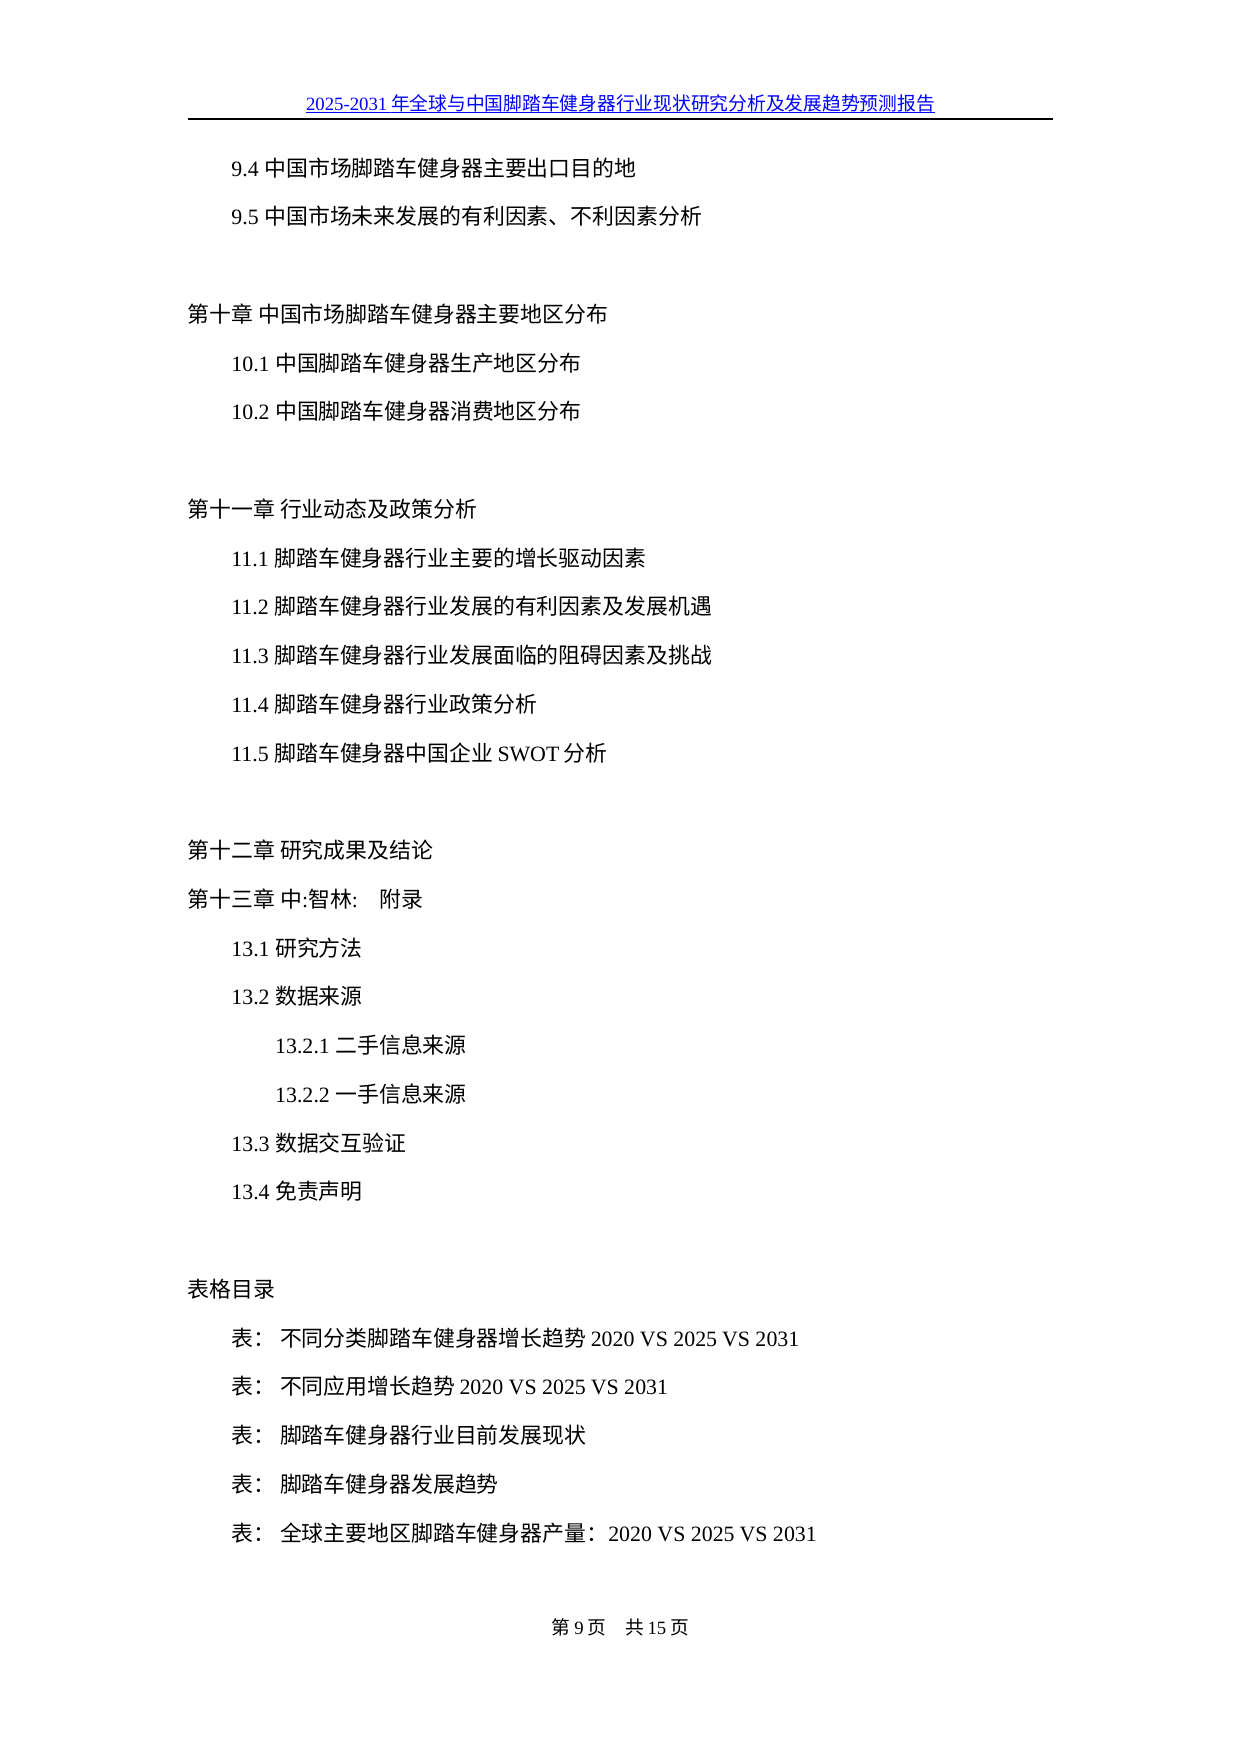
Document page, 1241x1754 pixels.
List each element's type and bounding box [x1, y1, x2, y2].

text [187, 150, 1053, 1548]
